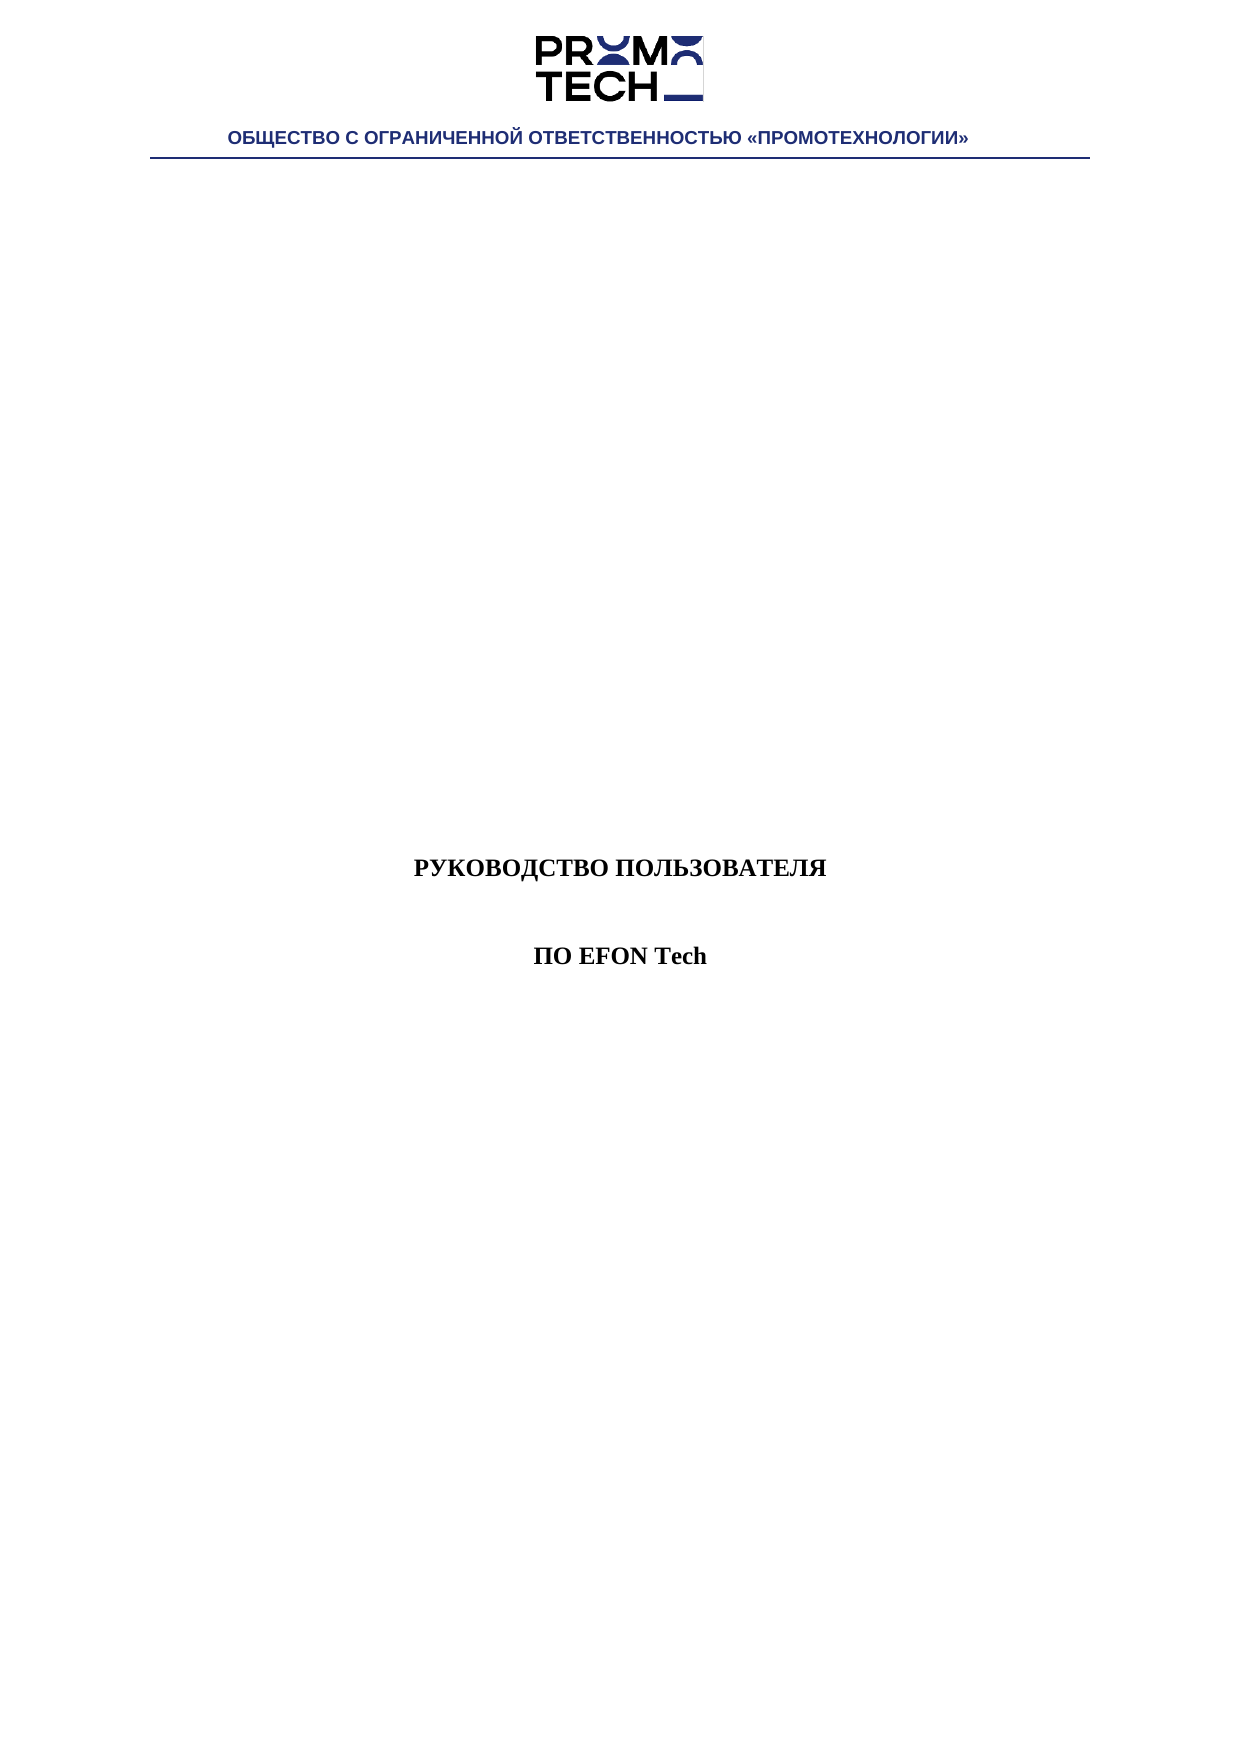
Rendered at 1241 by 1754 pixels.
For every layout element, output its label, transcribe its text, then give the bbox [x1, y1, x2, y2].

subtitle ПО EFON Tech [150, 941, 1090, 970]
subtitle РУКОВОДСТВО ПОЛЬЗОВАТЕЛЯ [150, 853, 1090, 882]
picture [535, 36, 704, 102]
